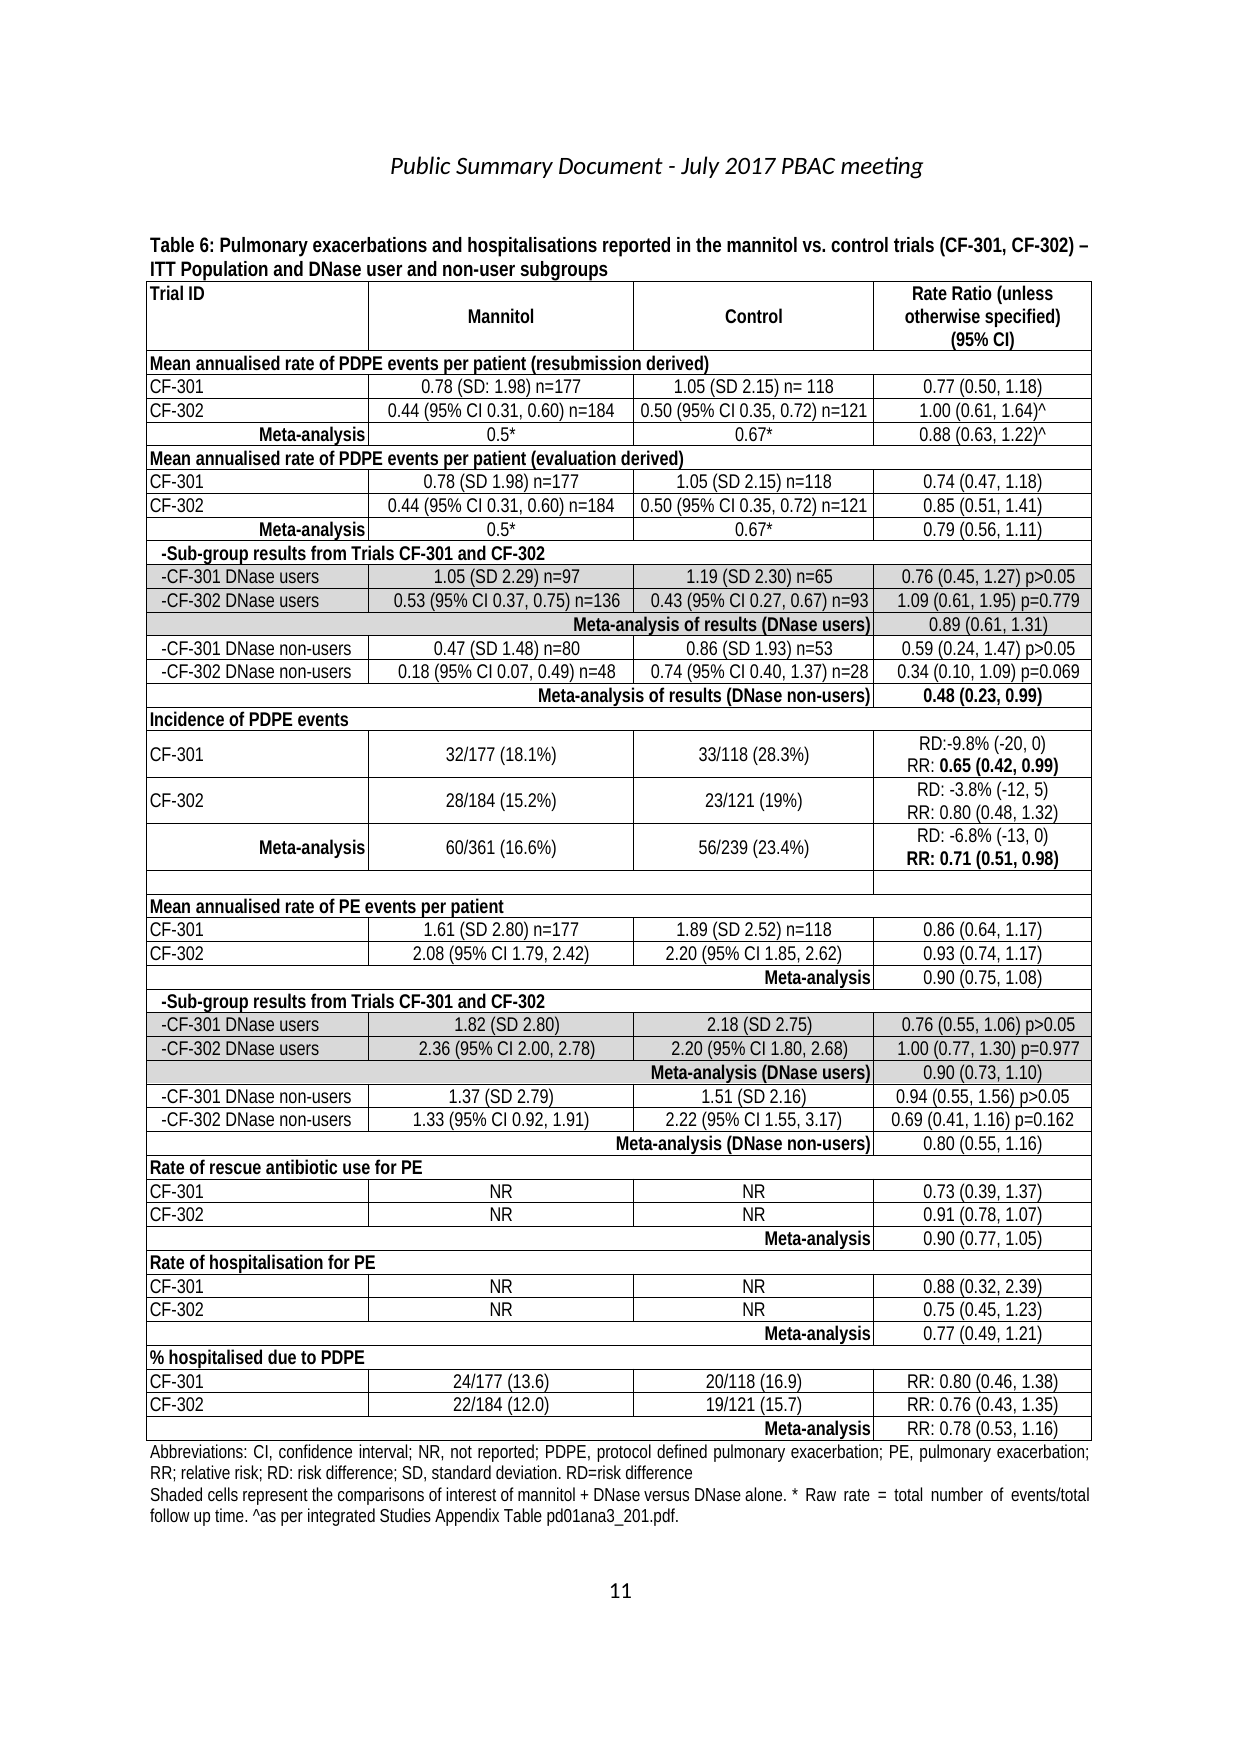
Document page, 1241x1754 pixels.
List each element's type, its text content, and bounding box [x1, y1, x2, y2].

table_cell 0.48 (0.23, 0.99) [874, 684, 1091, 707]
table_cell 0.18 (95% CI 0.07, 0.49) n=48 [369, 660, 633, 683]
table_cell 1.89 (SD 2.52) n=118 [634, 918, 873, 941]
table_cell NR [634, 1180, 873, 1202]
table_cell -CF-302 DNase non-users [147, 660, 368, 683]
table_cell -CF-301 DNase users [147, 1013, 368, 1036]
table_cell 0.67* [634, 423, 873, 445]
table_cell -Sub-group results from Trials CF-301 and CF-302 [147, 541, 1091, 564]
table_cell Meta-analysis [147, 824, 368, 870]
table_cell 0.67* [634, 518, 873, 540]
table_cell 0.50 (95% CI 0.35, 0.72) n=121 [634, 494, 873, 517]
table_cell [147, 871, 873, 893]
table_cell Rate of rescue antibiotic use for PE [147, 1156, 1091, 1178]
table_cell 0.78 (SD: 1.98) n=177 [369, 375, 633, 398]
table_cell 1.09 (0.61, 1.95) p=0.779 [874, 589, 1091, 612]
table_cell CF-301 [147, 470, 368, 493]
table_cell CF-302 [147, 1298, 368, 1321]
table_cell 0.86 (0.64, 1.17) [874, 918, 1091, 941]
table_cell Incidence of PDPE events [147, 708, 1091, 730]
table_cell NR [634, 1275, 873, 1297]
table_cell 19/121 (15.7) [634, 1393, 873, 1416]
table_cell 0.59 (0.24, 1.47) p>0.05 [874, 636, 1091, 659]
table_cell Rate of hospitalisation for PE [147, 1251, 1091, 1273]
table_cell CF-301 [147, 1180, 368, 1202]
table_cell 22/184 (12.0) [369, 1393, 633, 1416]
table_cell CF-302 [147, 494, 368, 517]
table_cell Meta-analysis [147, 1322, 873, 1345]
table_header Trial ID [147, 282, 368, 350]
table_cell 0.77 (0.50, 1.18) [874, 375, 1091, 398]
table_cell 1.00 (0.77, 1.30) p=0.977 [874, 1037, 1091, 1060]
table_cell 0.76 (0.45, 1.27) p>0.05 [874, 565, 1091, 588]
table_cell 1.61 (SD 2.80) n=177 [369, 918, 633, 941]
table_cell 1.05 (SD 2.29) n=97 [369, 565, 633, 588]
table_cell 0.90 (0.75, 1.08) [874, 966, 1091, 988]
table_cell 1.05 (SD 2.15) n= 118 [634, 375, 873, 398]
table_cell 1.19 (SD 2.30) n=65 [634, 565, 873, 588]
table_cell RD: -3.8% (-12, 5) RR: 0.80 (0.48, 1.32) [874, 778, 1091, 823]
table_cell 28/184 (15.2%) [369, 778, 633, 823]
table_cell 0.88 (0.32, 2.39) [874, 1275, 1091, 1297]
table_cell 0.53 (95% CI 0.37, 0.75) n=136 [369, 589, 633, 612]
table_cell 0.90 (0.77, 1.05) [874, 1227, 1091, 1250]
table_cell RD: -6.8% (-13, 0) RR: 0.71 (0.51, 0.98) [874, 824, 1091, 870]
table_cell Mean annualised rate of PDPE events per patient (resubmission derived) [147, 351, 1091, 374]
table_cell 0.34 (0.10, 1.09) p=0.069 [874, 660, 1091, 683]
table_cell CF-302 [147, 1203, 368, 1226]
table_cell RD:-9.8% (-20, 0) RR: 0.65 (0.42, 0.99) [874, 731, 1091, 777]
table_header Mannitol [369, 282, 633, 350]
table_cell CF-302 [147, 778, 368, 823]
table_cell 0.93 (0.74, 1.17) [874, 942, 1091, 965]
table_cell NR [369, 1275, 633, 1297]
table_cell NR [369, 1203, 633, 1226]
table_cell 2.22 (95% CI 1.55, 3.17) [634, 1108, 873, 1131]
table_cell 0.44 (95% CI 0.31, 0.60) n=184 [369, 399, 633, 422]
table_cell 1.82 (SD 2.80) [369, 1013, 633, 1036]
table_header Rate Ratio (unless otherwise specified) (95% CI) [874, 282, 1091, 350]
text Shaded cells represent the comparisons of interest of mannitol + DNase versus DNase alone. * Raw rate = total number of events/total follow up time. ^as per integrated Studies Appendix Table pd01ana3_201.pdf. [150, 1484, 1090, 1527]
table_cell 0.91 (0.78, 1.07) [874, 1203, 1091, 1226]
table_cell CF-302 [147, 1393, 368, 1416]
table_cell Meta-analysis [147, 423, 368, 445]
table_cell 32/177 (18.1%) [369, 731, 633, 777]
table_cell 60/361 (16.6%) [369, 824, 633, 870]
table_cell CF-302 [147, 942, 368, 965]
table_cell 2.20 (95% CI 1.80, 2.68) [634, 1037, 873, 1060]
table_cell CF-301 [147, 731, 368, 777]
table_cell 0.79 (0.56, 1.11) [874, 518, 1091, 540]
table_cell Meta-analysis of results (DNase users) [147, 613, 873, 635]
table_cell 1.37 (SD 2.79) [369, 1085, 633, 1107]
table_cell -CF-301 DNase non-users [147, 636, 368, 659]
table_cell -CF-301 DNase non-users [147, 1085, 368, 1107]
table_cell CF-301 [147, 375, 368, 398]
table_cell RR: 0.78 (0.53, 1.16) [874, 1417, 1091, 1440]
table_cell CF-302 [147, 399, 368, 422]
table_cell 0.69 (0.41, 1.16) p=0.162 [874, 1108, 1091, 1131]
table_cell 0.88 (0.63, 1.22)^ [874, 423, 1091, 445]
table_cell NR [369, 1298, 633, 1321]
table_cell Meta-analysis [147, 1417, 873, 1440]
table_cell -CF-302 DNase non-users [147, 1108, 368, 1131]
table_cell 0.47 (SD 1.48) n=80 [369, 636, 633, 659]
table_cell 0.85 (0.51, 1.41) [874, 494, 1091, 517]
table_cell 2.20 (95% CI 1.85, 2.62) [634, 942, 873, 965]
table_cell 33/118 (28.3%) [634, 731, 873, 777]
table_cell Meta-analysis [147, 966, 873, 988]
table_cell Meta-analysis [147, 1227, 873, 1250]
text Abbreviations: CI, confidence interval; NR, not reported; PDPE, protocol defined pulmonary exacerbation; PE, pulmonary exacerbation; RR; relative risk; RD: risk difference; SD, standard deviation. RD=risk difference [150, 1441, 1090, 1484]
table_cell 1.33 (95% CI 0.92, 1.91) [369, 1108, 633, 1131]
table_cell Meta-analysis (DNase non-users) [147, 1132, 873, 1155]
table_cell Mean annualised rate of PDPE events per patient (evaluation derived) [147, 446, 1091, 469]
table_cell Meta-analysis [147, 518, 368, 540]
table_cell 1.51 (SD 2.16) [634, 1085, 873, 1107]
table_cell 2.08 (95% CI 1.79, 2.42) [369, 942, 633, 965]
table_cell 0.90 (0.73, 1.10) [874, 1061, 1091, 1083]
table_cell 56/239 (23.4%) [634, 824, 873, 870]
table_cell 2.18 (SD 2.75) [634, 1013, 873, 1036]
table_cell -Sub-group results from Trials CF-301 and CF-302 [147, 990, 1091, 1012]
table_cell 0.77 (0.49, 1.21) [874, 1322, 1091, 1345]
table_cell -CF-301 DNase users [147, 565, 368, 588]
table_cell 0.89 (0.61, 1.31) [874, 613, 1091, 635]
table_cell CF-301 [147, 1370, 368, 1392]
table_cell 0.44 (95% CI 0.31, 0.60) n=184 [369, 494, 633, 517]
table_cell NR [369, 1180, 633, 1202]
table_cell 0.73 (0.39, 1.37) [874, 1180, 1091, 1202]
table_cell 0.78 (SD 1.98) n=177 [369, 470, 633, 493]
table_cell 1.00 (0.61, 1.64)^ [874, 399, 1091, 422]
table_cell 0.50 (95% CI 0.35, 0.72) n=121 [634, 399, 873, 422]
table_cell 0.74 (0.47, 1.18) [874, 470, 1091, 493]
table_cell CF-301 [147, 1275, 368, 1297]
table_cell 20/118 (16.9) [634, 1370, 873, 1392]
table_cell Mean annualised rate of PE events per patient [147, 895, 1091, 917]
table_cell CF-301 [147, 918, 368, 941]
table_cell 0.5* [369, 518, 633, 540]
table_cell 0.76 (0.55, 1.06) p>0.05 [874, 1013, 1091, 1036]
table_cell 0.74 (95% CI 0.40, 1.37) n=28 [634, 660, 873, 683]
table_cell Meta-analysis of results (DNase non-users) [147, 684, 873, 707]
table_cell [874, 871, 1091, 893]
table_cell 0.94 (0.55, 1.56) p>0.05 [874, 1085, 1091, 1107]
table_cell 1.05 (SD 2.15) n=118 [634, 470, 873, 493]
table_cell -CF-302 DNase users [147, 1037, 368, 1060]
table_cell NR [634, 1298, 873, 1321]
table_header Control [634, 282, 873, 350]
table_cell 0.80 (0.55, 1.16) [874, 1132, 1091, 1155]
table_cell -CF-302 DNase users [147, 589, 368, 612]
table_cell 0.5* [369, 423, 633, 445]
table_cell RR: 0.80 (0.46, 1.38) [874, 1370, 1091, 1392]
table_cell RR: 0.76 (0.43, 1.35) [874, 1393, 1091, 1416]
text Table 6: Pulmonary exacerbations and hospitalisations reported in the mannitol vs. control trials (CF-301, CF-302) – ITT Population and DNase user and non-user subgroups [150, 233, 1090, 281]
table_cell 2.36 (95% CI 2.00, 2.78) [369, 1037, 633, 1060]
table_cell 0.43 (95% CI 0.27, 0.67) n=93 [634, 589, 873, 612]
table_cell 24/177 (13.6) [369, 1370, 633, 1392]
table_cell 23/121 (19%) [634, 778, 873, 823]
table_cell 0.86 (SD 1.93) n=53 [634, 636, 873, 659]
table_cell 0.75 (0.45, 1.23) [874, 1298, 1091, 1321]
table_cell NR [634, 1203, 873, 1226]
table_cell Meta-analysis (DNase users) [147, 1061, 873, 1083]
table_cell % hospitalised due to PDPE [147, 1346, 1091, 1368]
